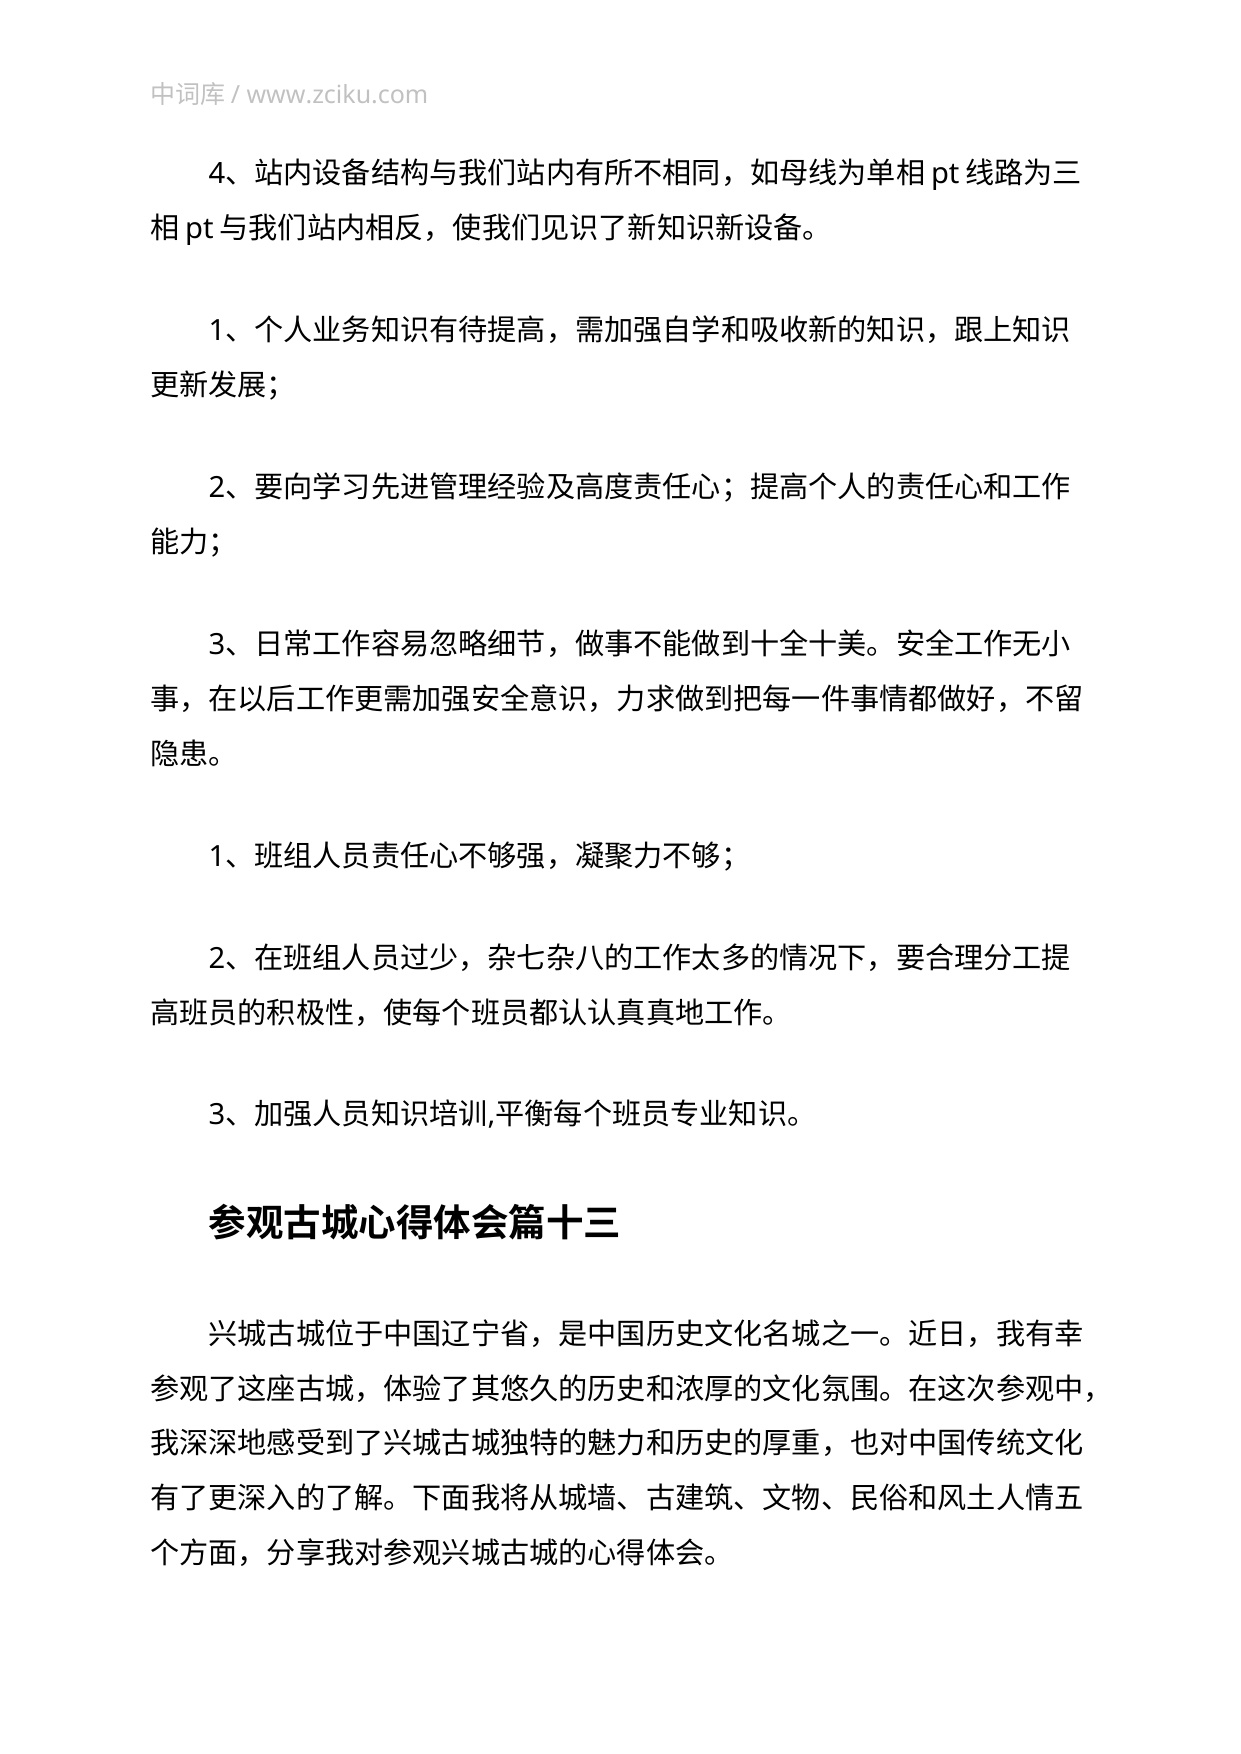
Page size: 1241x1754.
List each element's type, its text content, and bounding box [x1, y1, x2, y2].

text 参观古城心得体会篇十三 [150, 1193, 1090, 1247]
text 2、要向学习先进管理经验及高度责任心；提高个人的责任心和工作能力； [150, 464, 1090, 561]
text 1、个人业务知识有待提高，需加强自学和吸收新的知识，跟上知识更新发展； [150, 307, 1090, 404]
text 4、站内设备结构与我们站内有所不相同，如母线为单相pt线路为三相pt与我们站内相反，使我们见识了新知识新设备。 [150, 150, 1090, 247]
text 3、加强人员知识培训,平衡每个班员专业知识。 [150, 1091, 1090, 1133]
text 2、在班组人员过少，杂七杂八的工作太多的情况下，要合理分工提高班员的积极性，使每个班员都认认真真地工作。 [150, 934, 1090, 1031]
text 兴城古城位于中国辽宁省，是中国历史文化名城之一。近日，我有幸参观了这座古城，体验了其悠久的历史和浓厚的文化氛围。在这次参观中，我深深地感受到了兴城古城独特的魅力和历史的厚重，也对中国传统文化有了更深入的了解。下面我将从城墙、古建筑、文物、民俗和风土人情五个方面，分享我对参观兴城古城的心得体会。 [150, 1310, 1090, 1572]
text 1、班组人员责任心不够强，凝聚力不够； [150, 832, 1090, 874]
text 3、日常工作容易忽略细节，做事不能做到十全十美。安全工作无小事，在以后工作更需加强安全意识，力求做到把每一件事情都做好，不留隐患。 [150, 621, 1090, 773]
